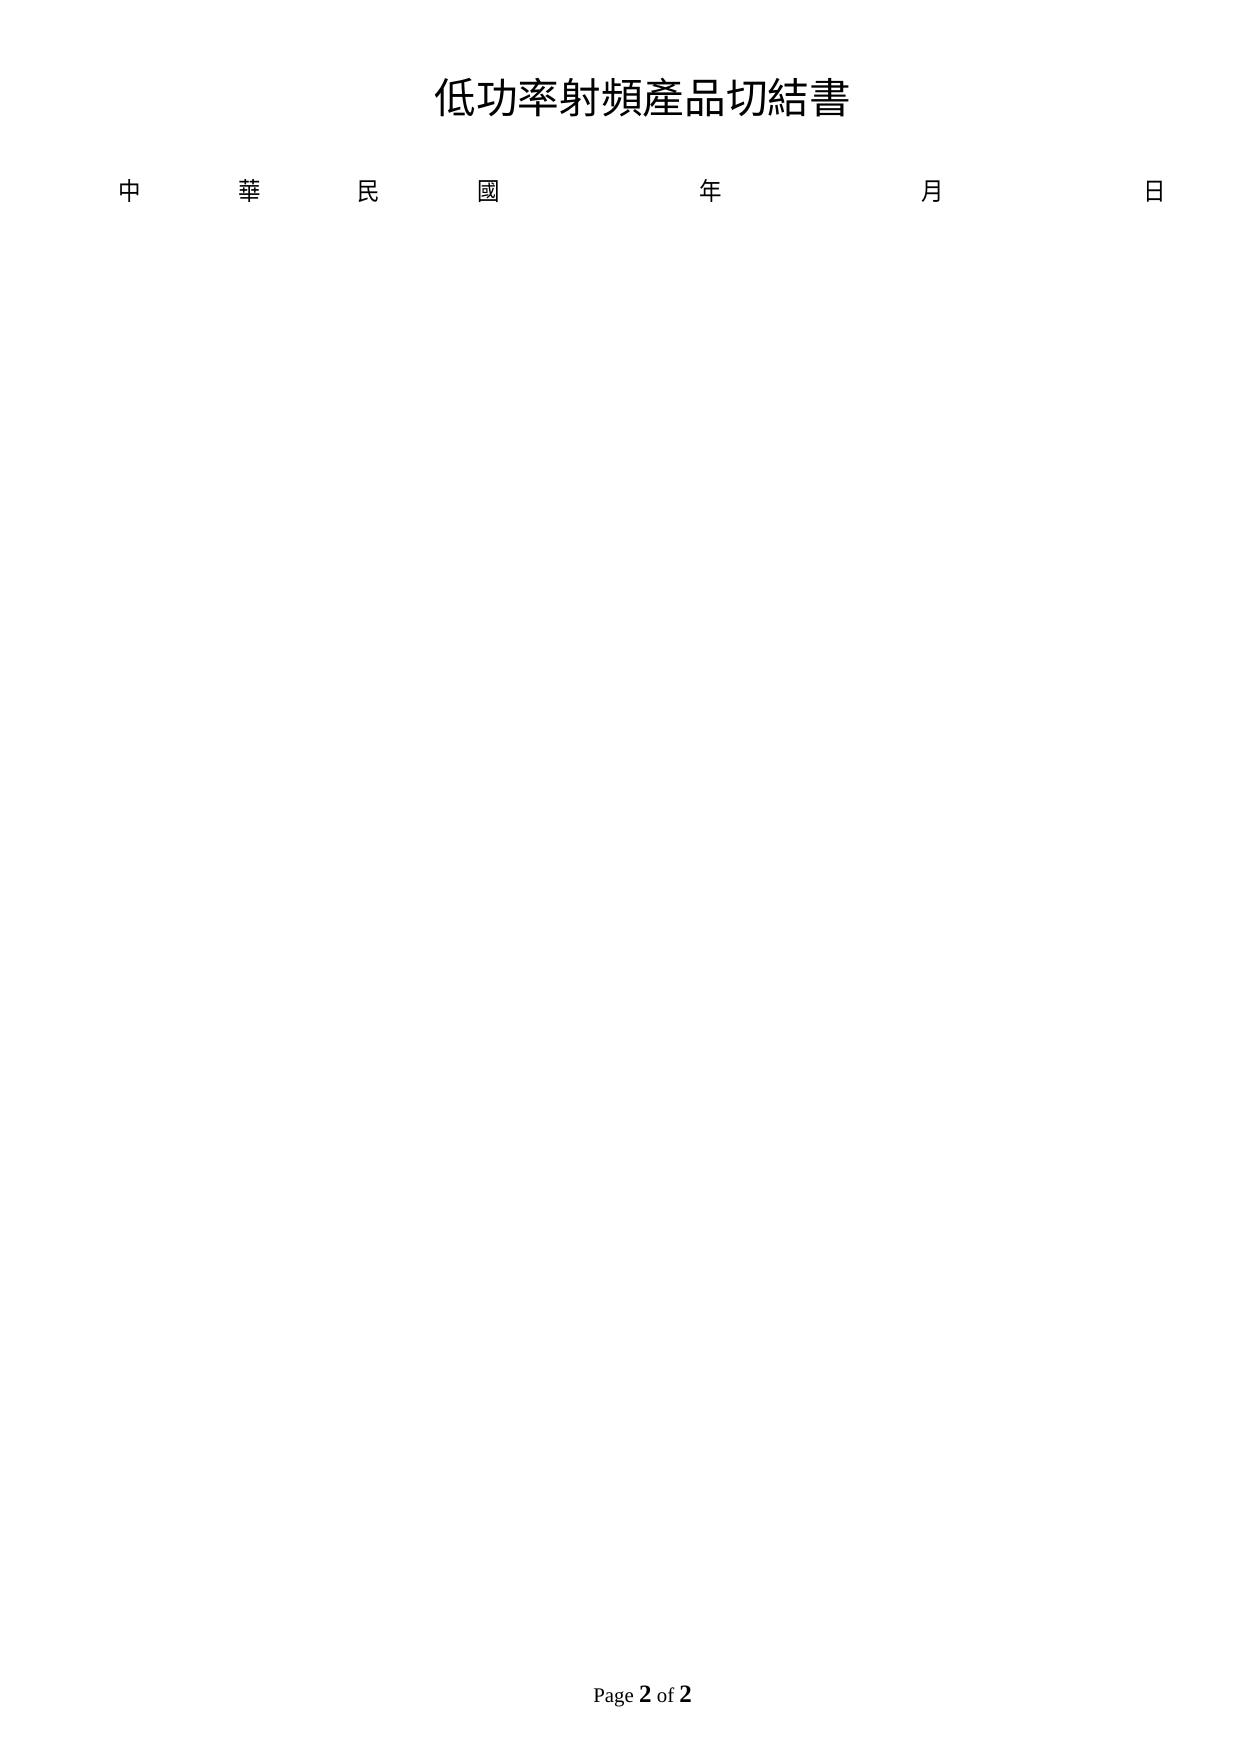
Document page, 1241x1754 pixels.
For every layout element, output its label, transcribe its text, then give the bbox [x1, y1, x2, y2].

text 中 華 民 國 年 月 日 [118, 171, 1167, 208]
